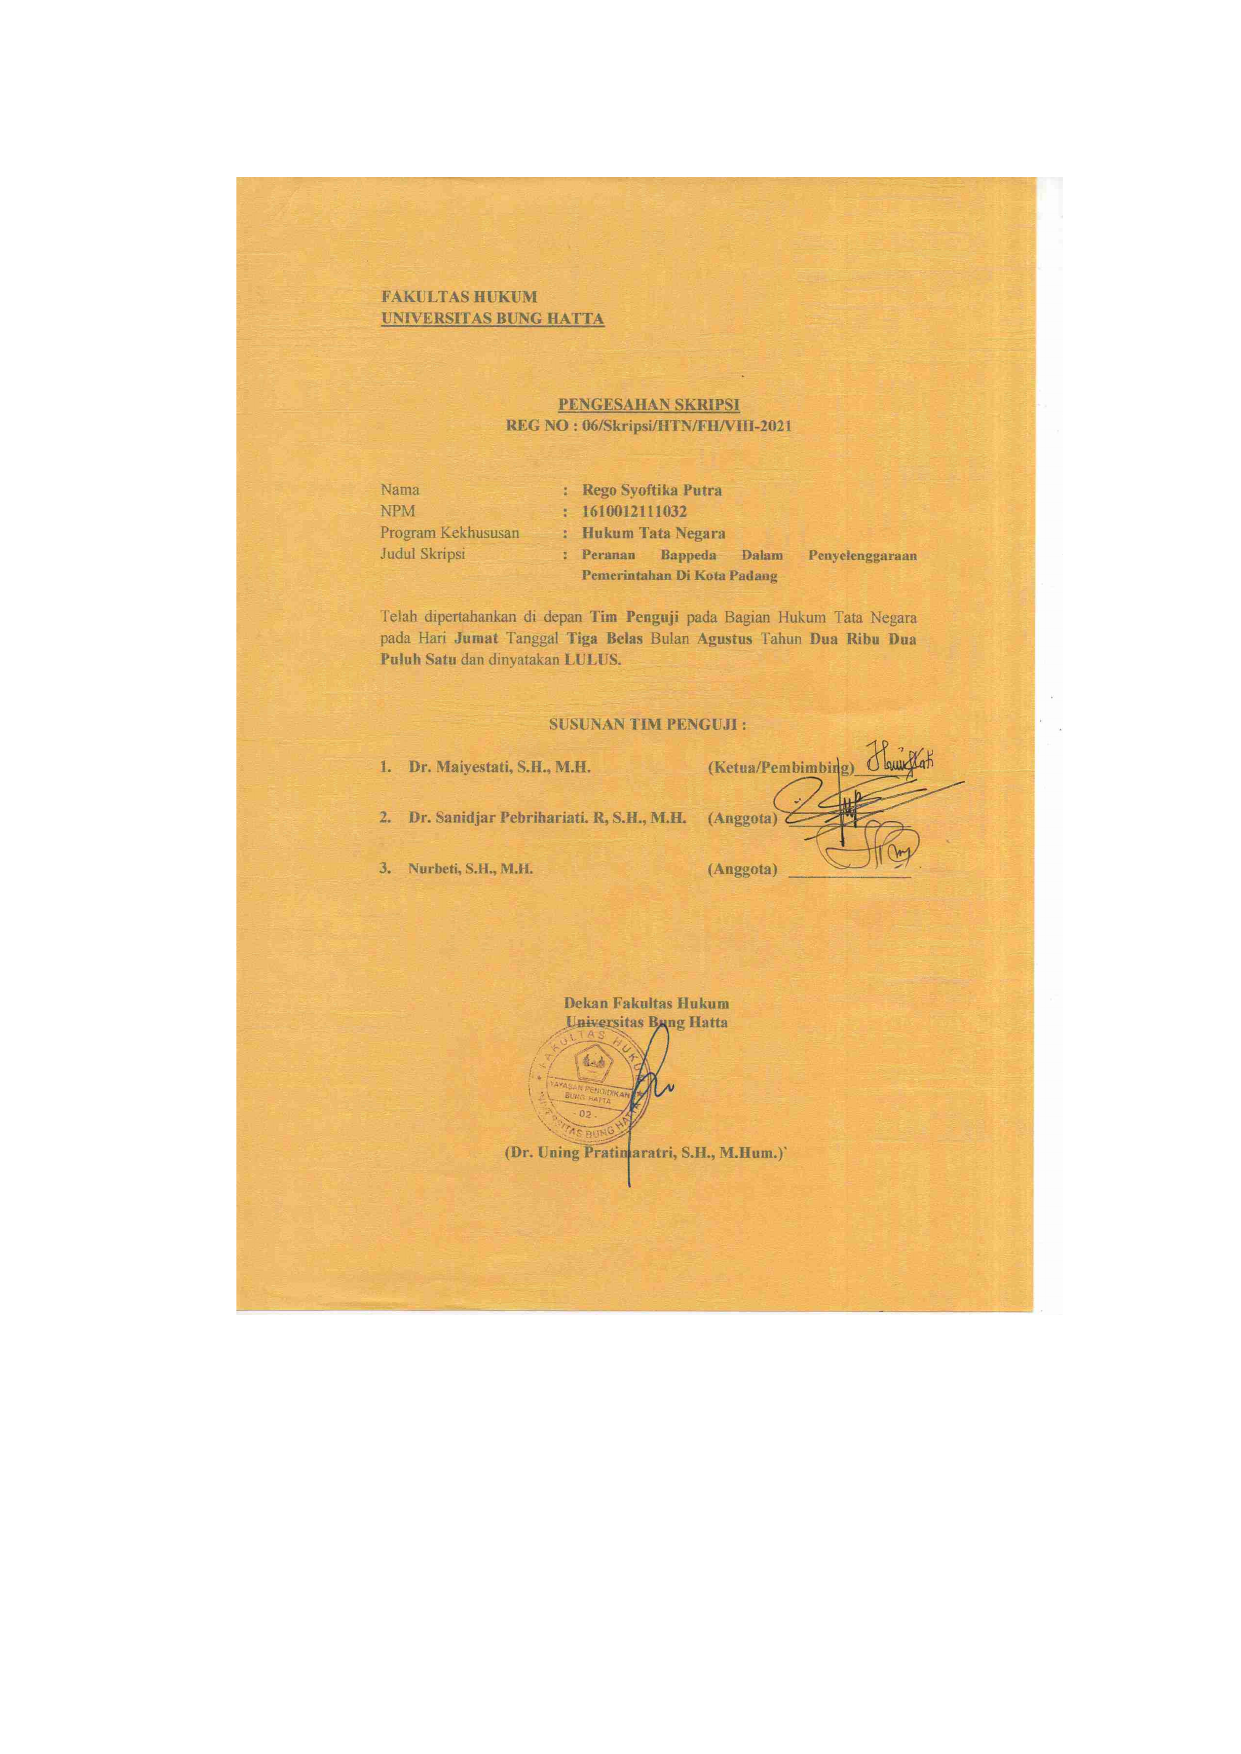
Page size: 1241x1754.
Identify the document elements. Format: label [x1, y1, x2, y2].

picture [236, 177, 1063, 1315]
